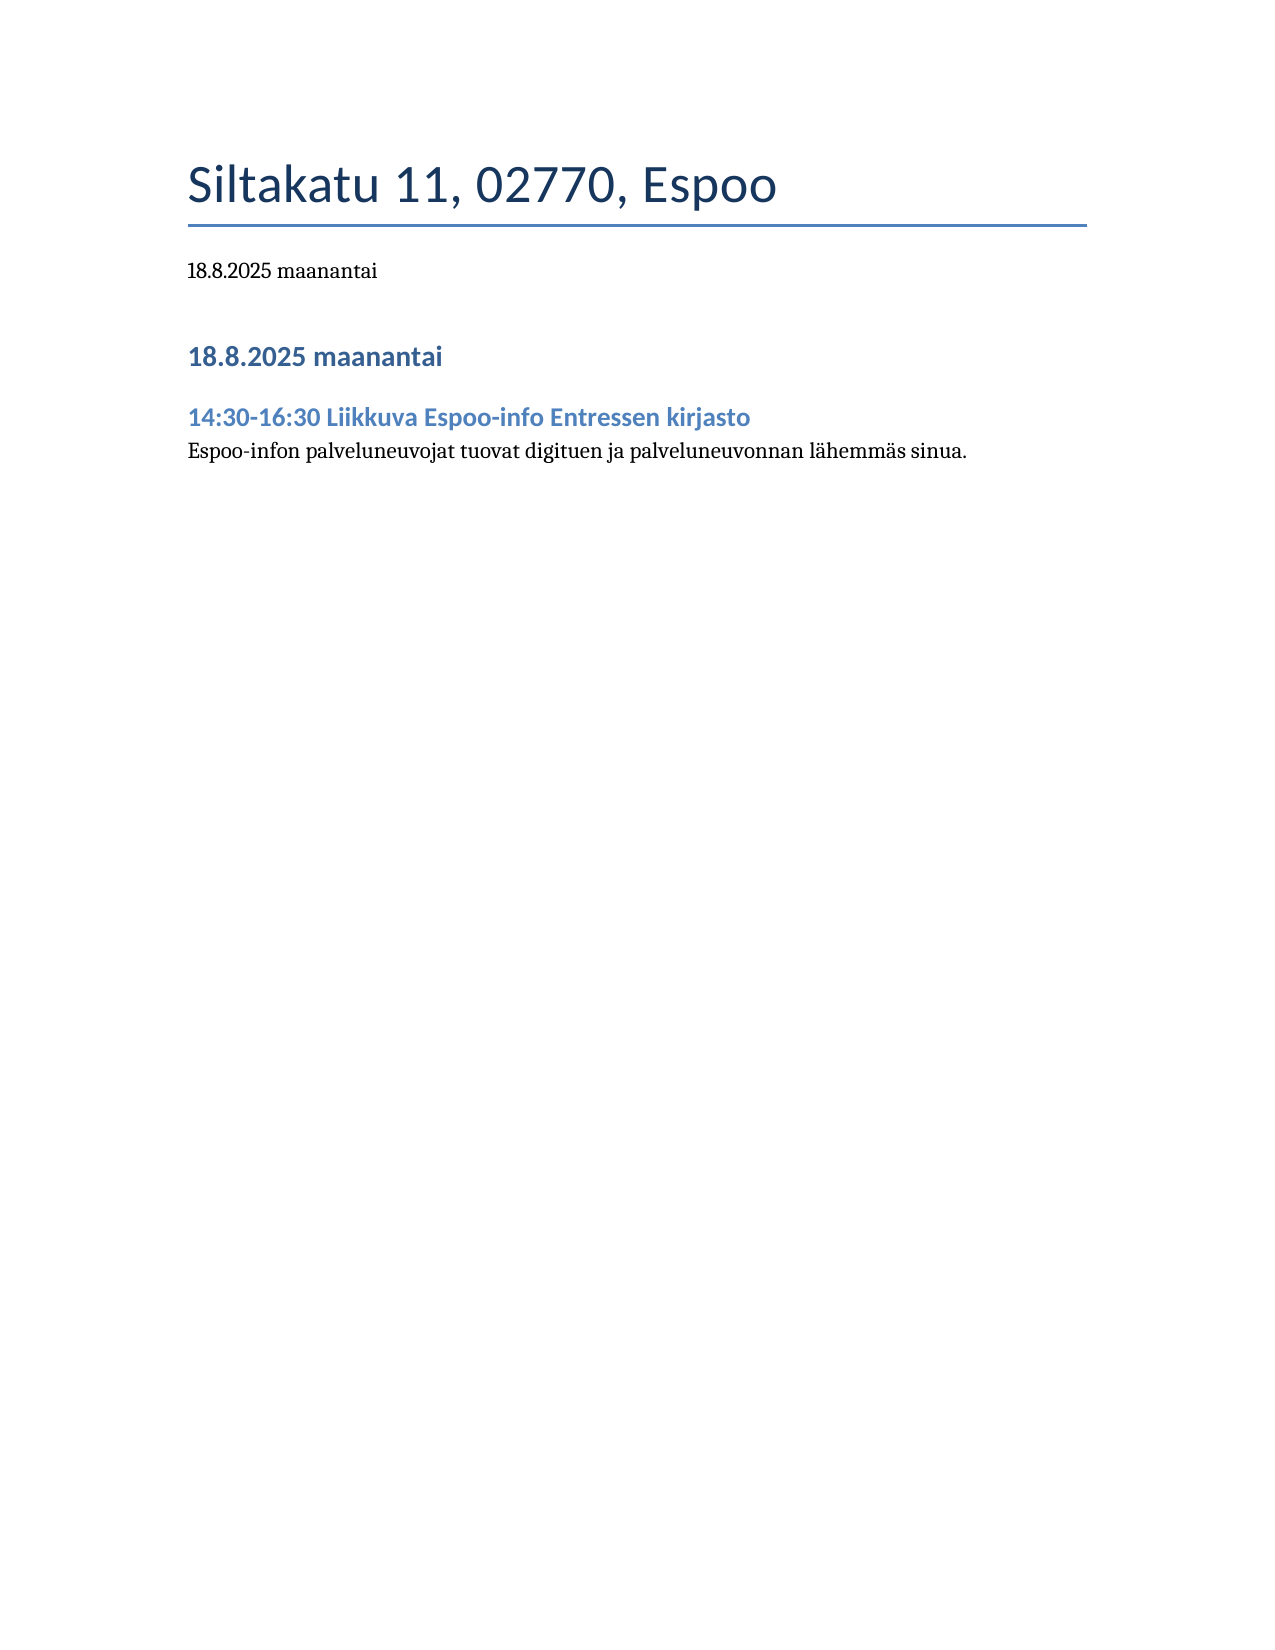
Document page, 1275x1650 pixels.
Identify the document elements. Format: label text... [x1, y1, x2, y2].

subtitle 18.8.2025 maanantai [187, 338, 1087, 374]
text Espoo-infon palveluneuvojat tuovat digituen ja palveluneuvonnan lähemmäs sinua. [187, 438, 1087, 464]
subtitle 14:30-16:30 Liikkuva Espoo-info Entressen kirjasto [187, 400, 1087, 433]
title Siltakatu 11, 02770, Espoo [187, 150, 1087, 227]
text 18.8.2025 maanantai [187, 258, 1087, 284]
